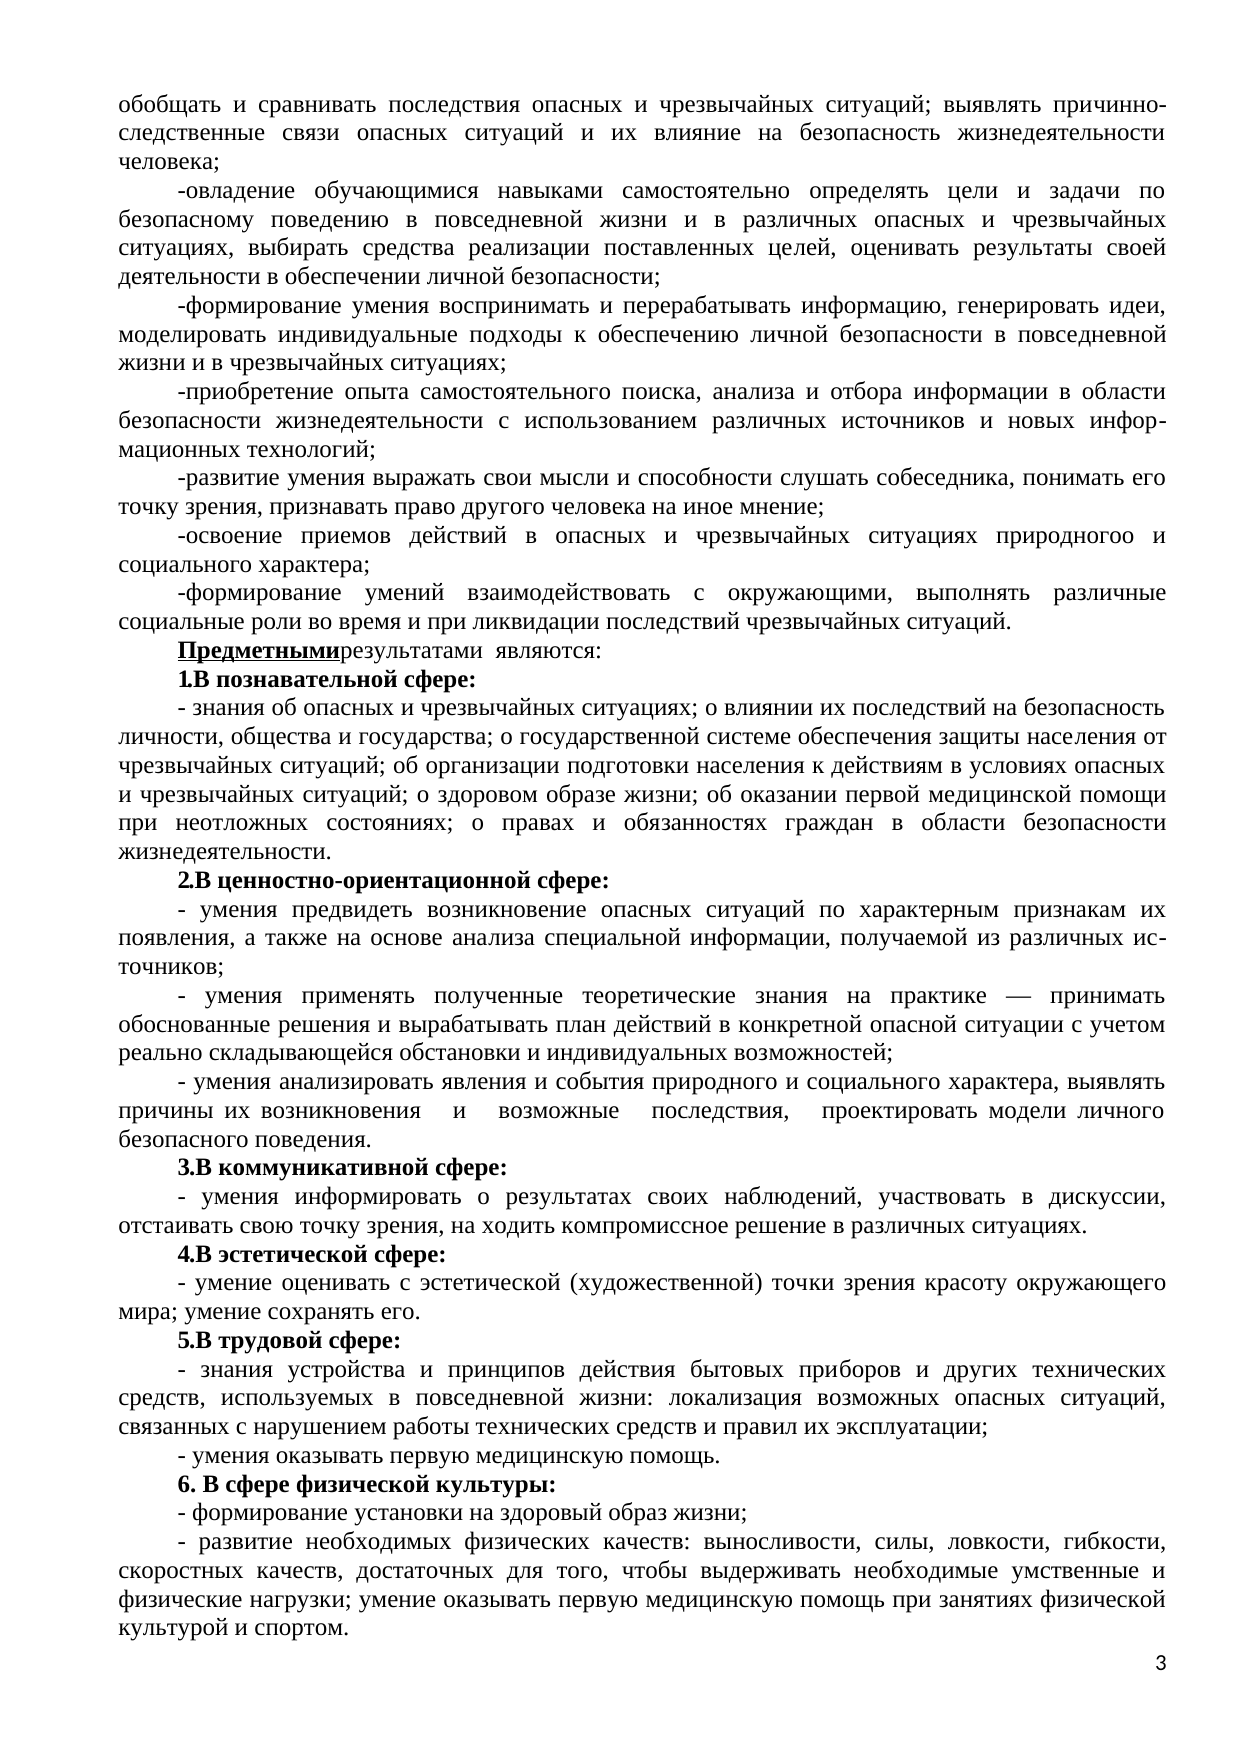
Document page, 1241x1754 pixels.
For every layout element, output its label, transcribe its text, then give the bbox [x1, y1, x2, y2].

text 4.В эстетической сфере: [118, 1239, 1167, 1267]
text -освоение приемов действий в опасных и чрезвычайных ситуациях природногоо и социального характера; [118, 520, 1167, 577]
text - умение оценивать с эстетической (художественной) точки зрения красоту окружающего мира; умение сохранять его. [118, 1267, 1167, 1325]
text -овладение обучающимися навыками самостоятельно определять цели и задачи по безопасному поведению в повседневной жизни и в различных опасных и чрезвычайных ситуациях, выбирать средства реализации поставленных целей, оценивать результаты своей деятельности в обеспечении личной безопасности; [118, 175, 1167, 290]
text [118, 89, 1167, 175]
text - формирование установки на здоровый образ жизни; [118, 1497, 1167, 1526]
text 5.В трудовой сфере: [118, 1325, 1167, 1354]
text 6. В сфере физической культуры: [118, 1469, 1167, 1497]
text -формирование умения воспринимать и перерабатывать информацию, генерировать идеи, моделировать индивидуальные подходы к обеспечению личной безопасности в повседневной жизни и в чрезвычайных ситуациях; [118, 290, 1167, 376]
text - умения информировать о результатах своих наблюдений, участвовать в дискуссии, отстаивать свою точку зрения, на ходить компромиссное решение в различных ситуациях. [118, 1181, 1167, 1239]
text - умения применять полученные теоретические знания на практике — принимать обоснованные решения и вырабатывать план действий в конкретной опасной ситуации с учетом реально складывающейся обстановки и индивидуальных возможностей; [118, 980, 1167, 1066]
text - знания об опасных и чрезвычайных ситуациях; о влиянии их последствий на безопасность личности, общества и государства; о государственной системе обеспечения защиты населения от чрезвычайных ситуаций; об организации подготовки населения к действиям в условиях опасных и чрезвычайных ситуаций; о здоровом образе жизни; об оказании первой медицинской помощи при неотложных состояниях; о правах и обязанностях граждан в области безопасности жизнедеятельности. [118, 692, 1167, 865]
text 2.В ценностно-ориентационной сфере: [118, 865, 1167, 894]
text - умения оказывать первую медицинскую помощь. [118, 1440, 1167, 1469]
text -формирование умений взаимодействовать с окружающими, выполнять различные социальные роли во время и при ликвидации последствий чрезвычайных ситуаций. [118, 577, 1167, 635]
text -приобретение опыта самостоятельного поиска, анализа и отбора информации в области безопасности жизнедеятельности с использованием различных источников и новых информационных технологий; [118, 376, 1167, 462]
text - знания устройства и принципов действия бытовых приборов и других технических средств, используемых в повседневной жизни: локализация возможных опасных ситуаций, связанных с нарушением работы технических средств и правил их эксплуатации; [118, 1354, 1167, 1440]
text - умения предвидеть возникновение опасных ситуаций по характерным признакам их появления, а также на основе анализа специальной информации, получаемой из различных источников; [118, 894, 1167, 980]
text -развитие умения выражать свои мысли и способности слушать собеседника, понимать его точку зрения, признавать право другого человека на иное мнение; [118, 462, 1167, 520]
text 3.В коммуникативной сфере: [118, 1152, 1167, 1181]
text - умения анализировать явления и события природного и социального характера, выявлять причины их возникновения и возможные последствия, проектировать модели личного безопасного поведения. [118, 1066, 1167, 1152]
text 1.В познавательной сфере: [118, 664, 1167, 692]
text Предметнымирезультатами являются: [118, 635, 1167, 664]
text - развитие необходимых физических качеств: выносливости, силы, ловкости, гибкости, скоростных качеств, достаточных для того, чтобы выдерживать необходимые умственные и физические нагрузки; умение оказывать первую медицинскую помощь при занятиях физической культурой и спортом. [118, 1526, 1167, 1641]
